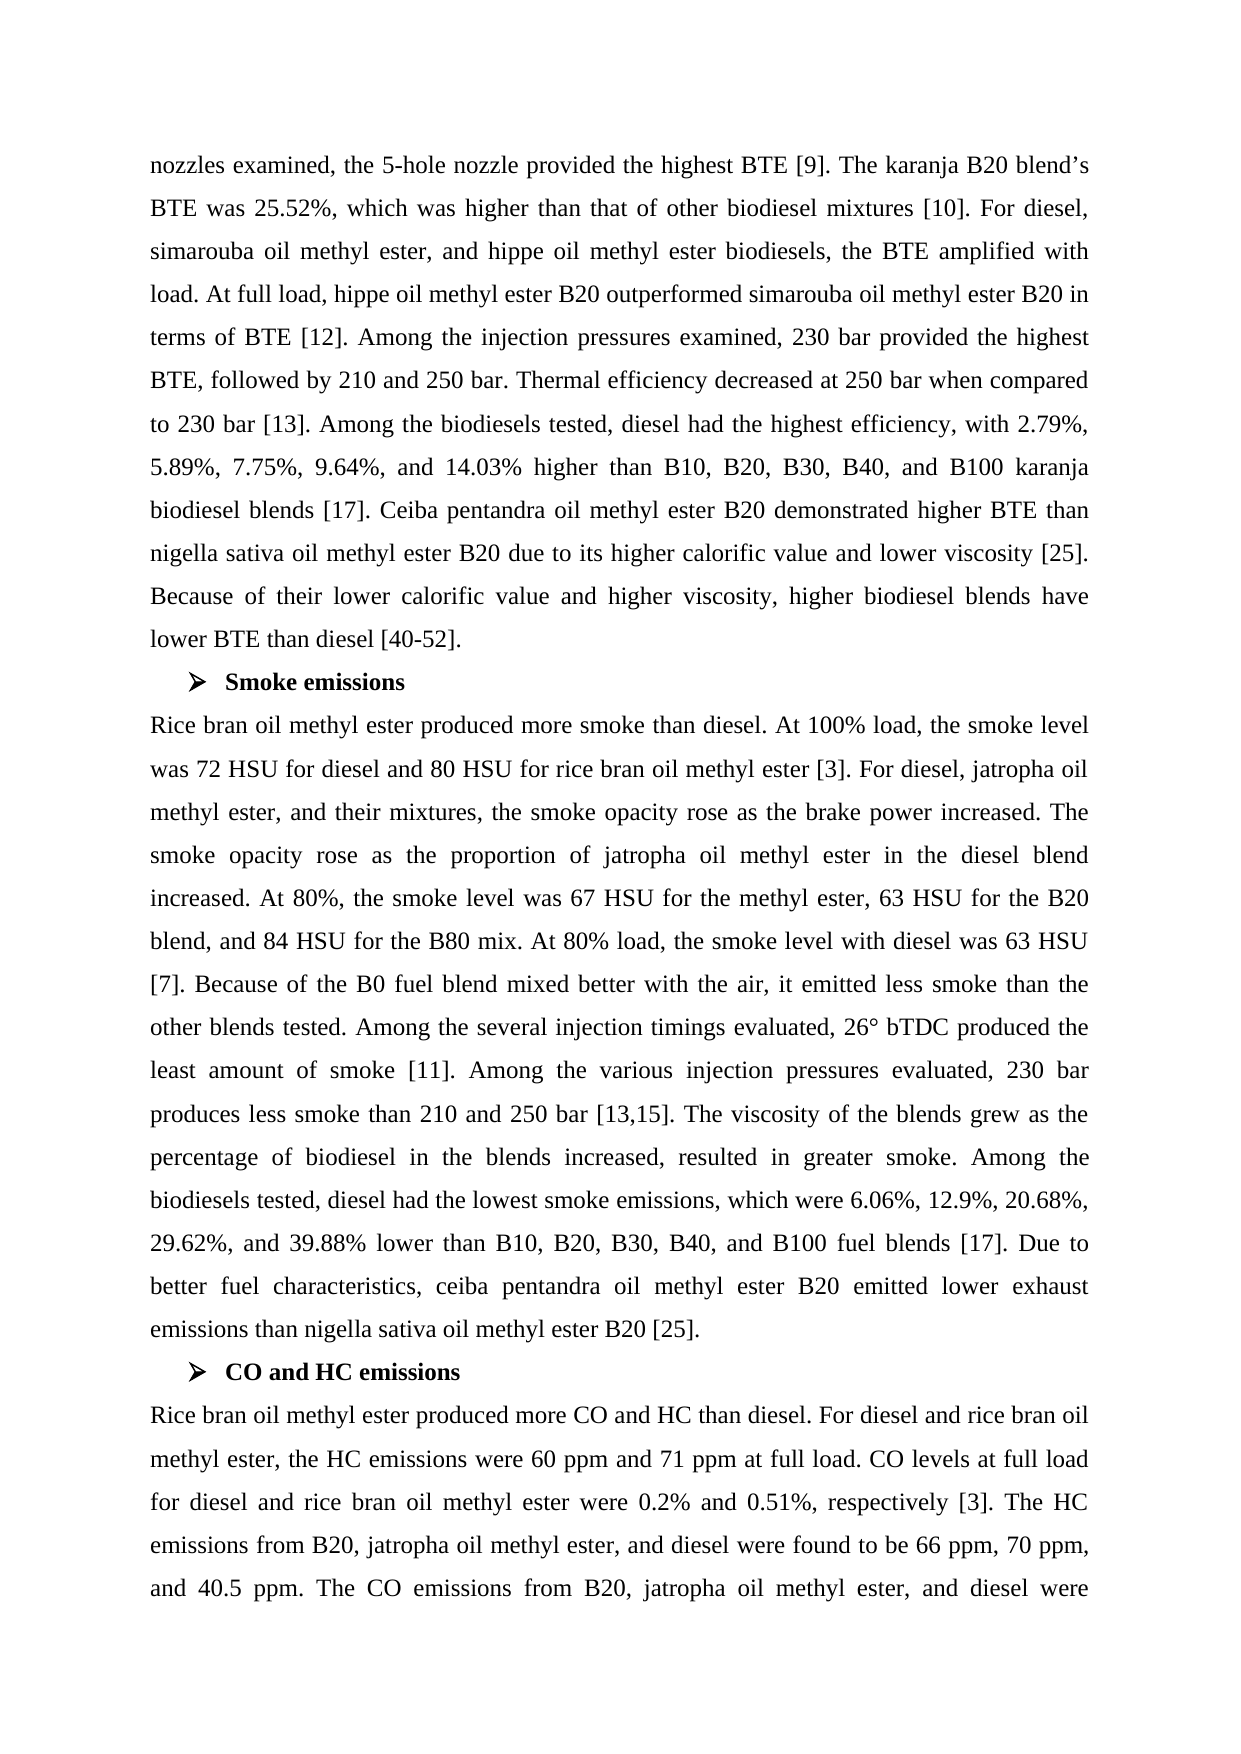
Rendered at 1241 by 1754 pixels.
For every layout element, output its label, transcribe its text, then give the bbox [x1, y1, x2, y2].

text Rice bran oil methyl ester produced more smoke than diesel. At 100% load, the smoke level was 72 HSU for diesel and 80 HSU for rice bran oil methyl ester [3]. For diesel, jatropha oil methyl ester, and their mixtures, the smoke opacity rose as the brake power increased. The smoke opacity rose as the proportion of jatropha oil methyl ester in the diesel blend increased. At 80%, the smoke level was 67 HSU for the methyl ester, 63 HSU for the B20 blend, and 84 HSU for the B80 mix. At 80% load, the smoke level with diesel was 63 HSU [7]. Because of the B0 fuel blend mixed better with the air, it emitted less smoke than the other blends tested. Among the several injection timings evaluated, 26° bTDC produced the least amount of smoke [11]. Among the various injection pressures evaluated, 230 bar produces less smoke than 210 and 250 bar [13,15]. The viscosity of the blends grew as the percentage of biodiesel in the blends increased, resulted in greater smoke. Among the biodiesels tested, diesel had the lowest smoke emissions, which were 6.06%, 12.9%, 20.68%, 29.62%, and 39.88% lower than B10, B20, B30, B40, and B100 fuel blends [17]. Due to better fuel characteristics, ceiba pentandra oil methyl ester B20 emitted lower exhaust emissions than nigella sativa oil methyl ester B20 [25]. [150, 711, 1090, 1343]
list Smoke emissions [187, 667, 1090, 696]
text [150, 1401, 1090, 1602]
list CO and HC emissions [187, 1357, 1090, 1386]
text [150, 150, 1090, 653]
